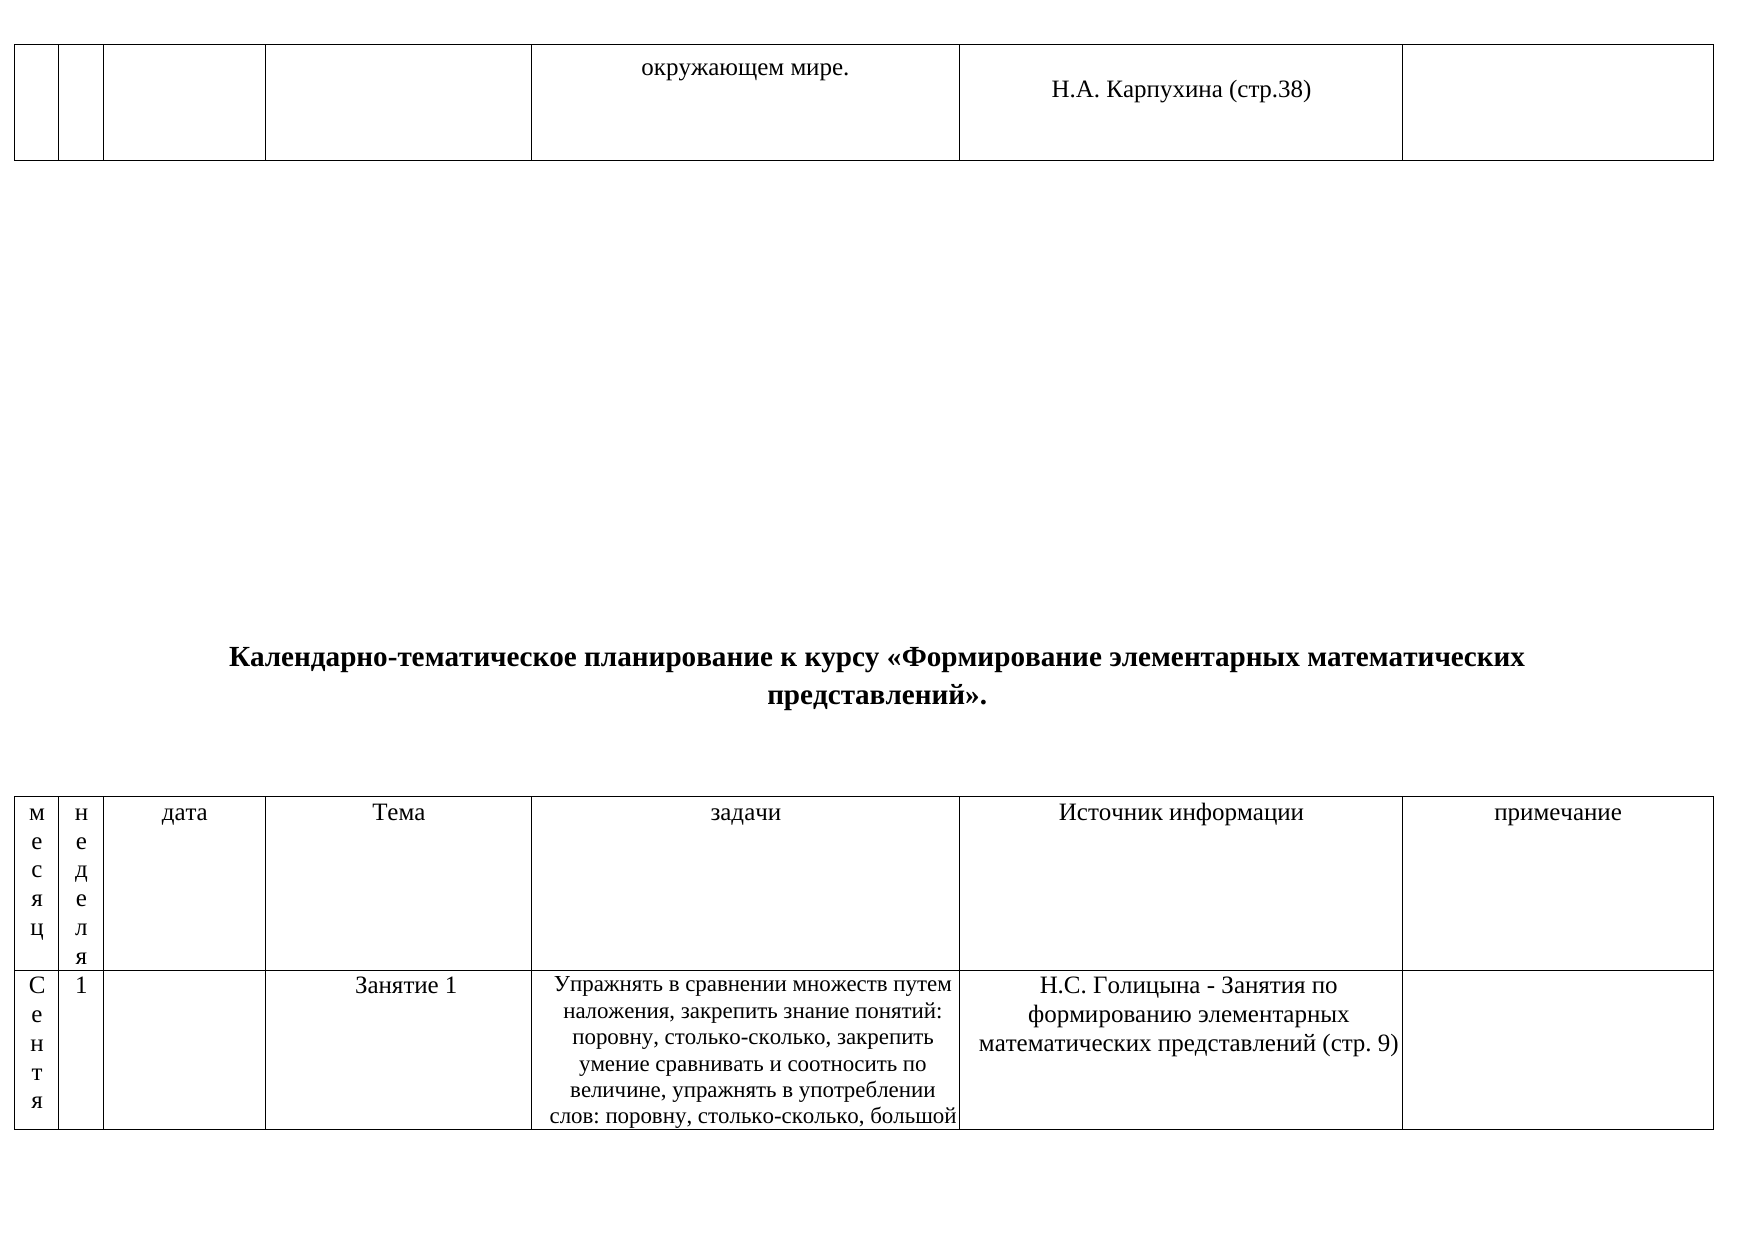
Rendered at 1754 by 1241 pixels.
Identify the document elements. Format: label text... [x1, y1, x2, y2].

table_header задачи [532, 797, 959, 969]
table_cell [532, 45, 959, 160]
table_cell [960, 45, 1402, 160]
table_cell [1403, 971, 1713, 1129]
table_header дата [104, 797, 265, 969]
table_cell 4 [59, 45, 103, 160]
text Календарно-тематическое планирование к курсу «Формирование элементарных математических представлений». [118, 639, 1636, 711]
table_cell [1403, 45, 1713, 160]
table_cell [266, 45, 531, 160]
table_header месяц [15, 797, 58, 969]
table_cell 1 [59, 971, 103, 1129]
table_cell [960, 971, 1402, 1129]
table_cell [104, 45, 265, 160]
table_cell [104, 971, 265, 1129]
table_header неделя [59, 797, 103, 969]
table_cell Занятие 1 [266, 971, 531, 1129]
table_header Тема [266, 797, 531, 969]
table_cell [532, 971, 959, 1129]
table_header примечание [1403, 797, 1713, 969]
table_cell Сентябрь [15, 971, 58, 1129]
table_header Источник информации [960, 797, 1402, 969]
